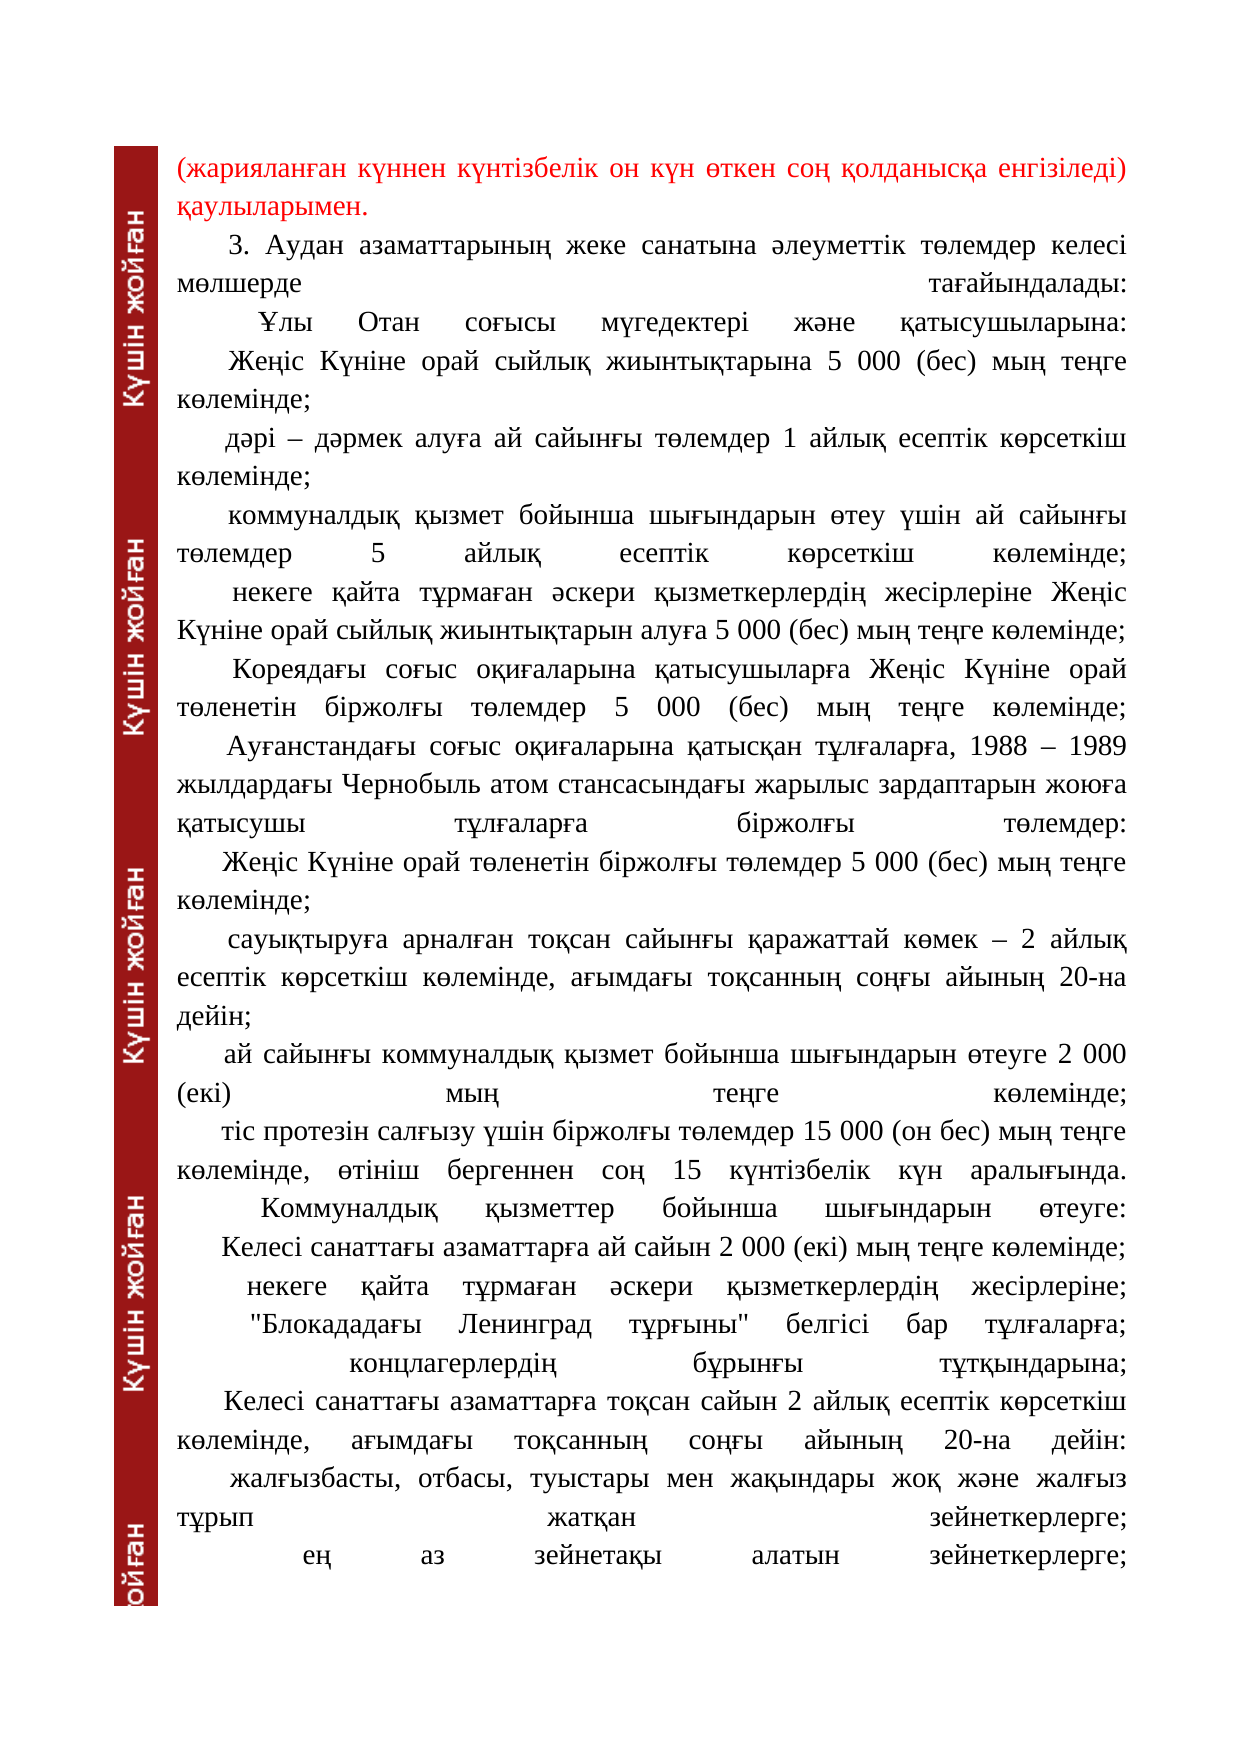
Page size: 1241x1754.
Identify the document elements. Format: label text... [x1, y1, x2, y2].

picture [114, 146, 158, 150]
picture [114, 1571, 158, 1606]
